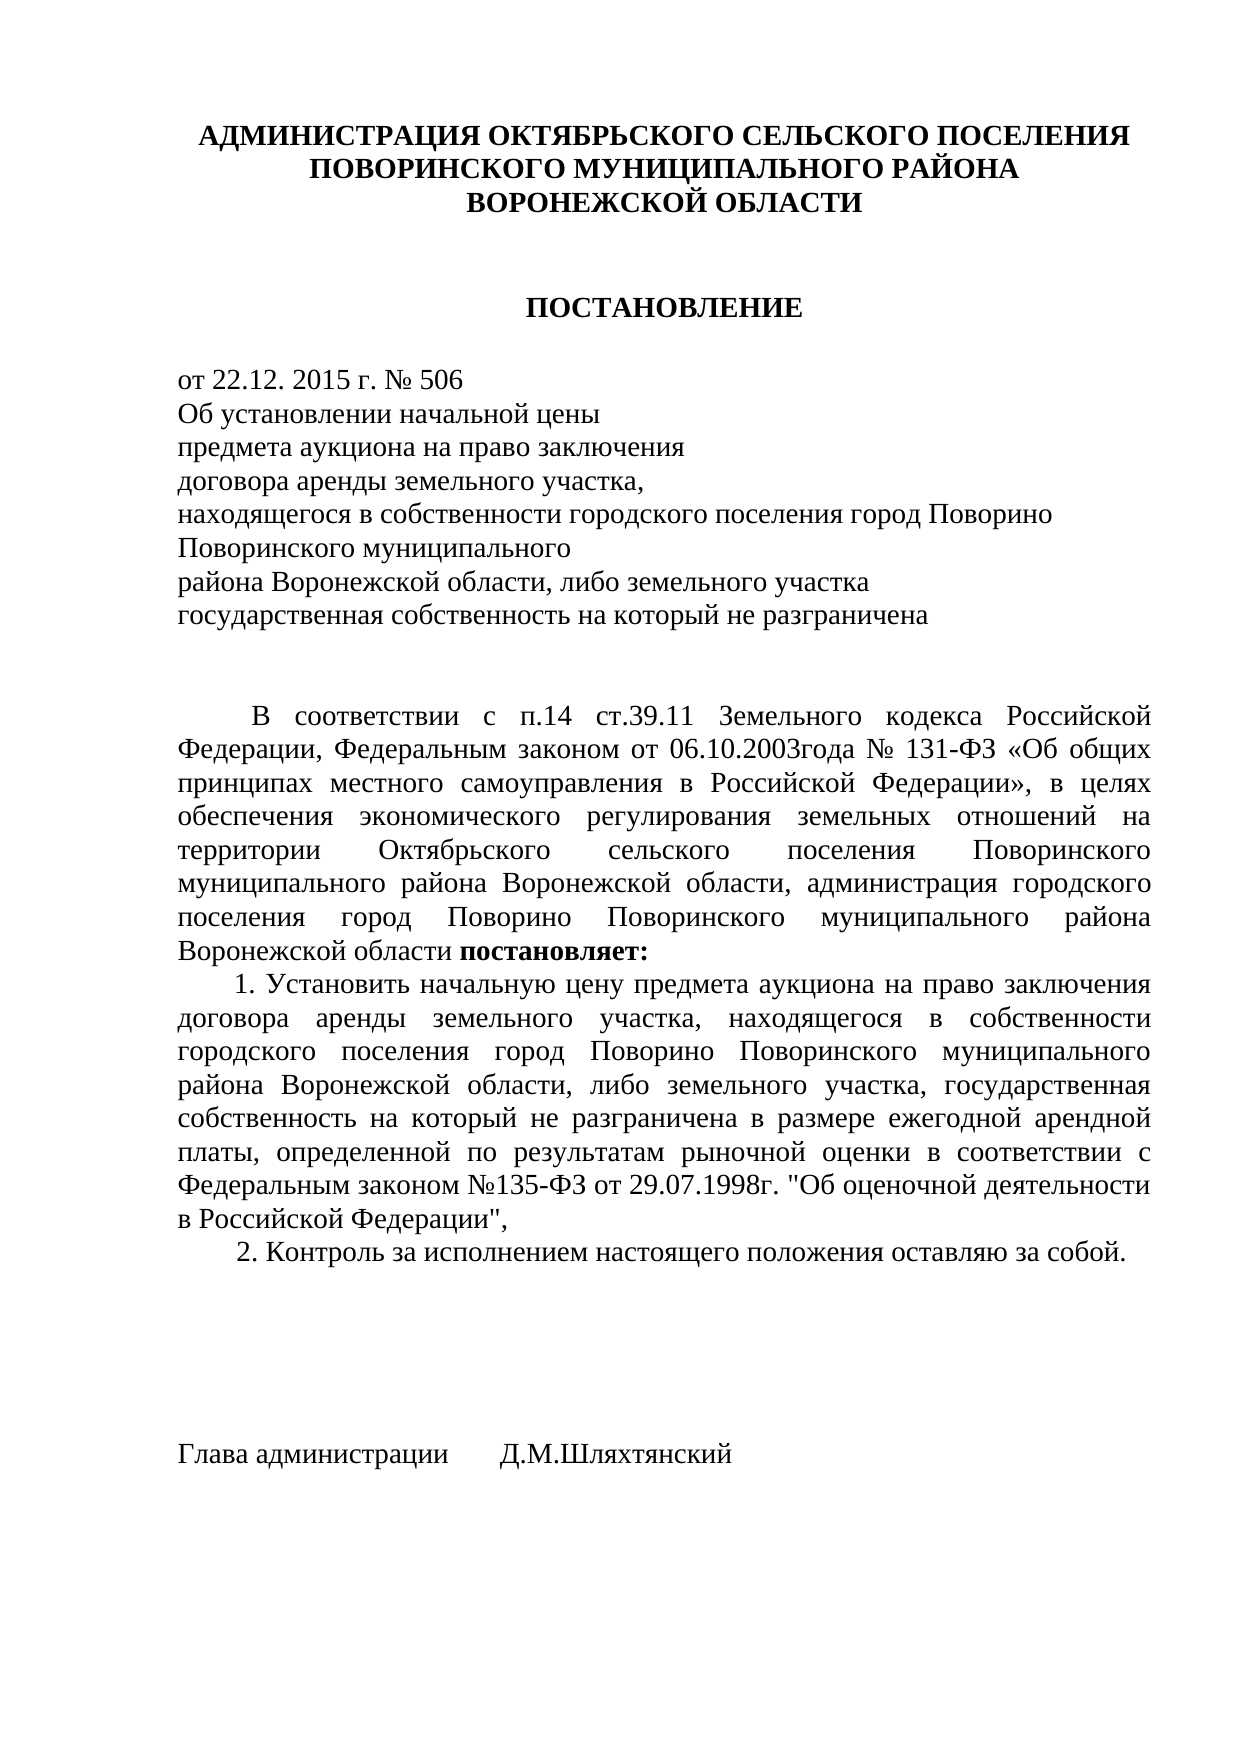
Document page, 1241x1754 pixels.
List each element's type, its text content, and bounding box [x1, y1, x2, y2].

text ПОСТАНОВЛЕНИЕ [177, 291, 1152, 324]
text В соответствии с п.14 ст.39.11 Земельного кодекса Российской Федерации, Федеральным законом от 06.10.2003года № 131-ФЗ «Об общих принципах местного самоуправления в Российской Федерации», в целях обеспечения экономического регулирования земельных отношений на территории Октябрьского сельского поселения Поворинского муниципального района Воронежской области, администрация городского поселения город Поворино Поворинского муниципального района Воронежской области постановляет: [177, 698, 1152, 966]
title Глава администрации Д.М.Шляхтянский [177, 1436, 1152, 1469]
text ВОРОНЕЖСКОЙ ОБЛАСТИ [177, 185, 1152, 219]
title договора аренды земельного участка, [177, 463, 1152, 497]
title 2. Контроль за исполнением настоящего положения оставляю за собой. [177, 1234, 1152, 1268]
title предмета аукциона на право заключения [177, 429, 1152, 463]
text АДМИНИСТРАЦИЯ ОКТЯБРЬСКОГО СЕЛЬСКОГО ПОСЕЛЕНИЯ ПОВОРИНСКОГО МУНИЦИПАЛЬНОГО РАЙОНА [177, 118, 1152, 185]
text от 22.12. 2015 г. № 506 [177, 362, 1152, 396]
title Об установлении начальной цены [177, 396, 1152, 429]
title находящегося в собственности городского поселения город Поворино Поворинского муниципального [177, 497, 1152, 564]
text 1. Установить начальную цену предмета аукциона на право заключения договора аренды земельного участка, находящегося в собственности городского поселения город Поворино Поворинского муниципального района Воронежской области, либо земельного участка, государственная собственность на который не разграничена в размере ежегодной арендной платы, определенной по результатам рыночной оценки в соответствии с Федеральным законом №135-ФЗ от 29.07.1998г. "Об оценочной деятельности в Российской Федерации", [177, 966, 1152, 1234]
title района Воронежской области, либо земельного участка [177, 564, 1152, 597]
title государственная собственность на который не разграничена [177, 597, 1152, 631]
